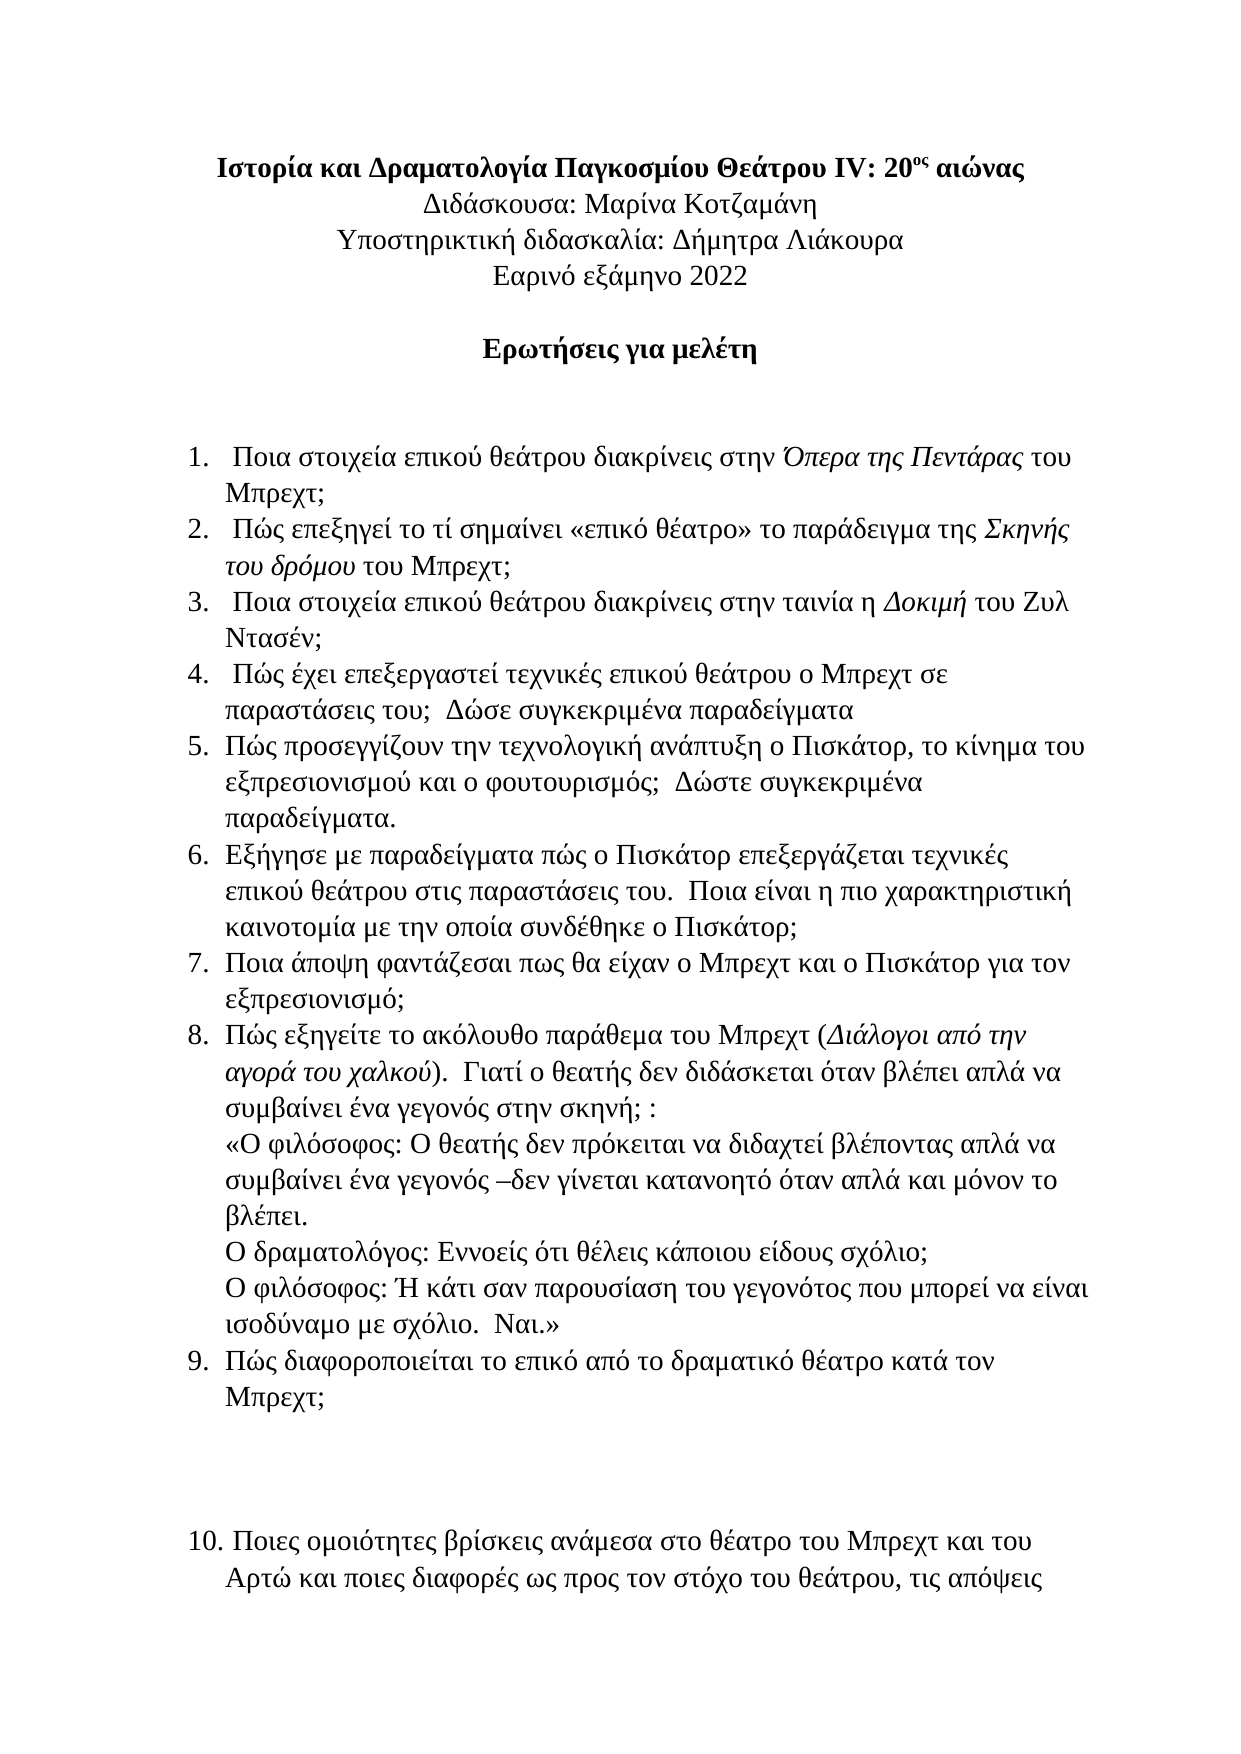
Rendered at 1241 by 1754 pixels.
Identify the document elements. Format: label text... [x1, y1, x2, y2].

text Υποστηρικτική διδασκαλία: Δήμητρα Λιάκουρα [150, 222, 1090, 256]
list Εξήγησε με παραδείγματα πώς ο Πισκάτορ επεξεργάζεται τεχνικές επικού θεάτρου στις παραστάσεις του. Ποια είναι η πιο χαρακτηριστική καινοτομία με την οποία συνδέθηκε ο Πισκάτορ; [187, 837, 1090, 943]
text Ιστορία και Δραματολογία Παγκοσμίου Θεάτρου IV: 20ος αιώνας [150, 150, 1090, 183]
text Διδάσκουσα: Μαρίνα Κοτζαμάνη [150, 186, 1090, 220]
list Ποια άποψη φαντάζεσαι πως θα είχαν ο Μπρεχτ και ο Πισκάτορ για τον εξπρεσιονισμό; [187, 945, 1090, 1015]
list Πώς προσεγγίζουν την τεχνολογική ανάπτυξη ο Πισκάτορ, το κίνημα του εξπρεσιονισμού και ο φουτουρισμός; Δώστε συγκεκριμένα παραδείγματα. [187, 728, 1090, 834]
list Πώς εξηγείτε το ακόλουθο παράθεμα του Μπρεχτ (Διάλογοι από την αγορά του χαλκού). Γιατί ο θεατής δεν διδάσκεται όταν βλέπει απλά να συμβαίνει ένα γεγονός στην σκηνή; : [187, 1017, 1090, 1123]
text Εαρινό εξάμηνο 2022 [150, 258, 1090, 292]
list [187, 1523, 1090, 1593]
list Ποια στοιχεία επικού θεάτρου διακρίνεις στην Όπερα της Πεντάρας του Μπρεχτ; [187, 439, 1090, 509]
list Πώς διαφοροποιείται το επικό από το δραματικό θέατρο κατά τον Μπρεχτ; [187, 1343, 1090, 1412]
text Ο φιλόσοφος: Ή κάτι σαν παρουσίαση του γεγονότος που μπορεί να είναι ισοδύναμο με σχόλιο. Ναι.» [225, 1271, 1090, 1340]
list Ποια στοιχεία επικού θεάτρου διακρίνεις στην ταινία η Δοκιμή του Ζυλ Ντασέν; [187, 584, 1090, 653]
text «Ο φιλόσοφος: Ο θεατής δεν πρόκειται να διδαχτεί βλέποντας απλά να συμβαίνει ένα γεγονός –δεν γίνεται κατανοητό όταν απλά και μόνον το βλέπει. [225, 1126, 1090, 1232]
text Ερωτήσεις για μελέτη [150, 331, 1090, 364]
list Πώς επεξηγεί το τί σημαίνει «επικό θέατρο» το παράδειγμα της Σκηνής του δρόμου του Μπρεχτ; [187, 511, 1090, 581]
text Ο δραματολόγος: Εννοείς ότι θέλεις κάποιου είδους σχόλιο; [150, 1234, 1090, 1268]
list Πώς έχει επεξεργαστεί τεχνικές επικού θεάτρου ο Μπρεχτ σε παραστάσεις του; Δώσε συγκεκριμένα παραδείγματα [187, 656, 1090, 726]
